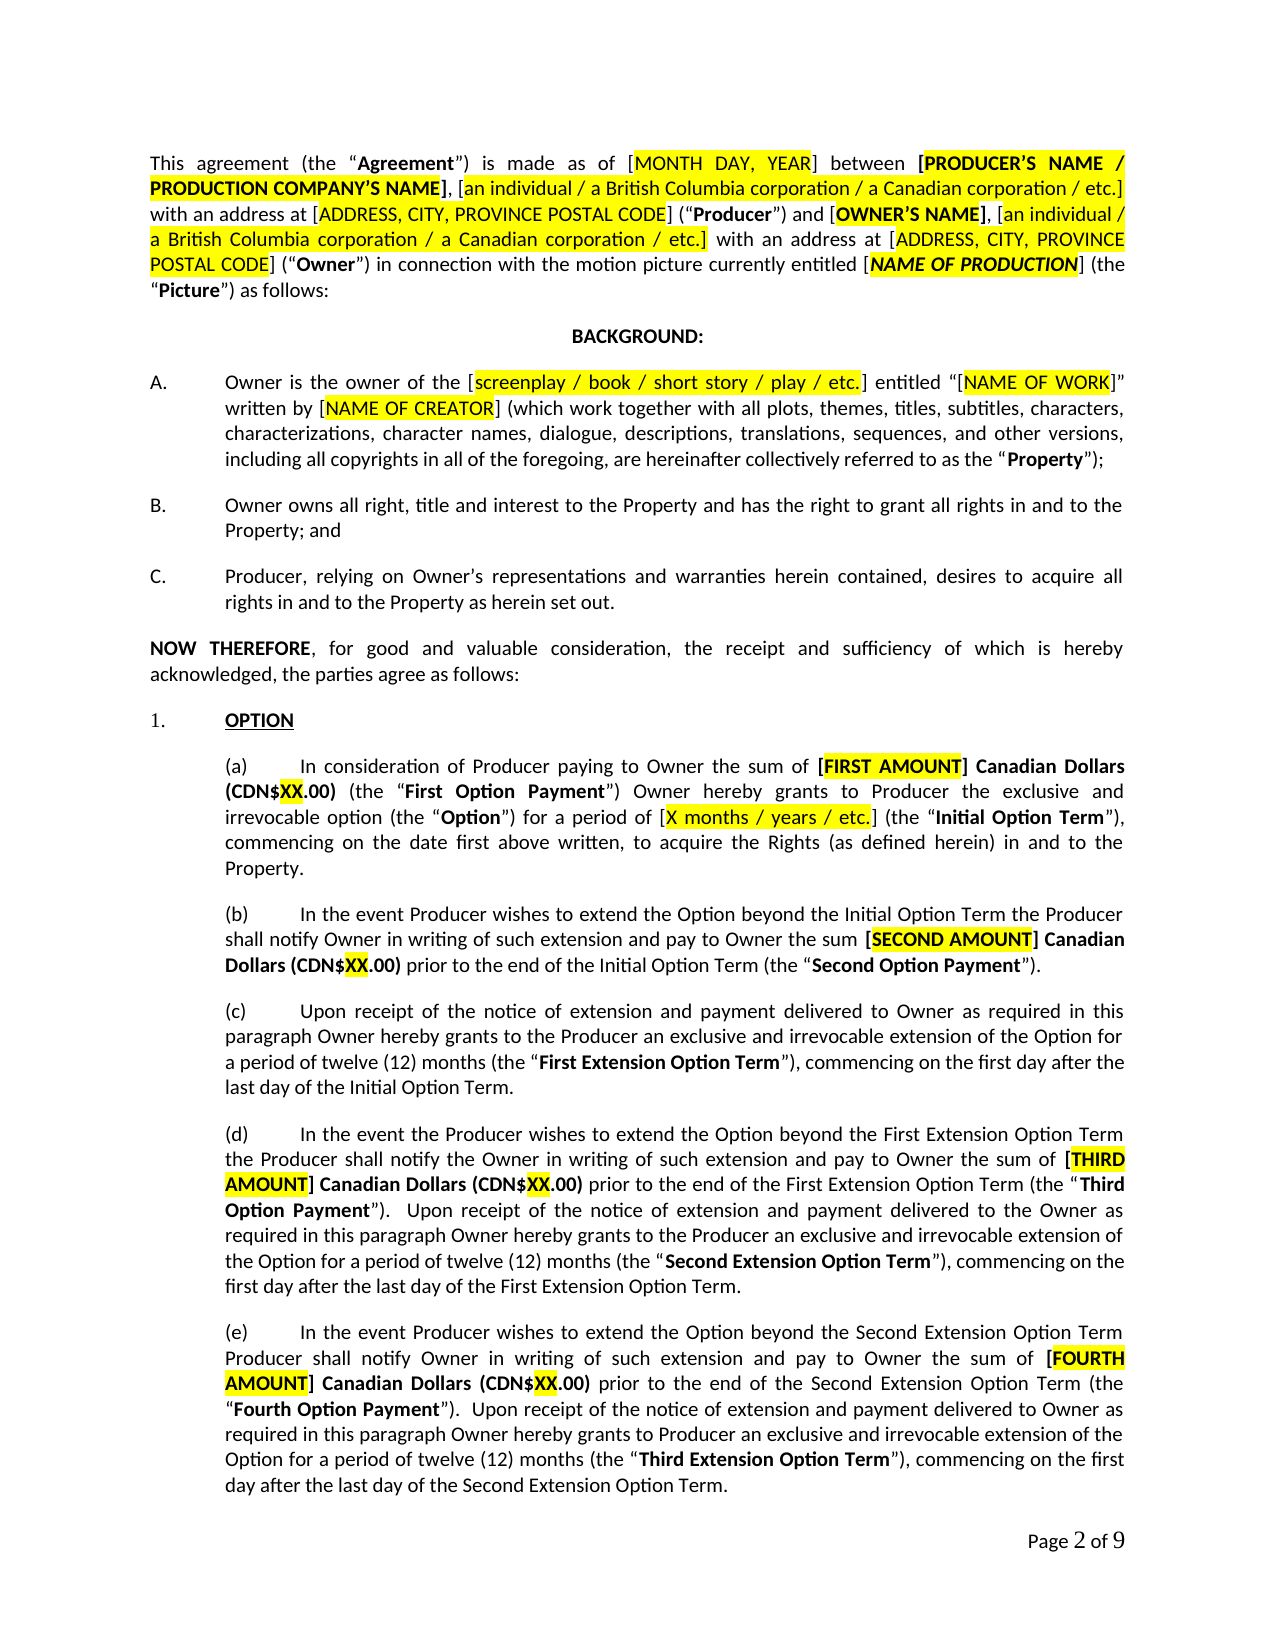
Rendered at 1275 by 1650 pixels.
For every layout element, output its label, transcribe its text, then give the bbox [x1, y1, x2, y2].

list Producer, relying on Owner’s representations and warranties herein contained, desires to acquire all rights in and to the Property as herein set out. [150, 564, 1125, 614]
subtitle In the event the Producer wishes to extend the Option beyond the First Extension Option Term the Producer shall notify the Owner in writing of such extension and pay to Owner the sum of [THIRD AMOUNT] Canadian Dollars (CDN$XX.00) prior to the end of the First Extension Option Term (the “Third Option Payment”). Upon receipt of the notice of extension and payment delivered to the Owner as required in this paragraph Owner hereby grants to the Producer an exclusive and irrevocable extension of the Option for a period of twelve (12) months (the “Second Extension Option Term”), commencing on the first day after the last day of the First Extension Option Term. [225, 1121, 1125, 1299]
subtitle In the event Producer wishes to extend the Option beyond the Second Extension Option Term Producer shall notify Owner in writing of such extension and pay to Owner the sum of [FOURTH AMOUNT] Canadian Dollars (CDN$XX.00) prior to the end of the Second Extension Option Term (the “Fourth Option Payment”). Upon receipt of the notice of extension and payment delivered to Owner as required in this paragraph Owner hereby grants to Producer an exclusive and irrevocable extension of the Option for a period of twelve (12) months (the “Third Extension Option Term”), commencing on the first day after the last day of the Second Extension Option Term. [225, 1319, 1125, 1497]
list Owner is the owner of the [screenplay / book / short story / play / etc.] entitled “[NAME OF WORK]” written by [NAME OF CREATOR] (which work together with all plots, themes, titles, subtitles, characters, characterizations, character names, dialogue, descriptions, translations, sequences, and other versions, including all copyrights in all of the foregoing, are hereinafter collectively referred to as the “Property”); [150, 369, 1125, 471]
text NOW THEREFORE, for good and valuable consideration, the receipt and sufficiency of which is hereby acknowledged, the parties agree as follows: [150, 635, 1125, 686]
subtitle In the event Producer wishes to extend the Option beyond the Initial Option Term the Producer shall notify Owner in writing of such extension and pay to Owner the sum [SECOND AMOUNT] Canadian Dollars (CDN$XX.00) prior to the end of the Initial Option Term (the “Second Option Payment”). [225, 901, 1125, 977]
subtitle In consideration of Producer paying to Owner the sum of [FIRST AMOUNT] Canadian Dollars (CDN$XX.00) (the “First Option Payment”) Owner hereby grants to Producer the exclusive and irrevocable option (the “Option”) for a period of [X months / years / etc.] (the “Initial Option Term”), commencing on the date first above written, to acquire the Rights (as defined herein) in and to the Property. [225, 753, 1125, 880]
subtitle Upon receipt of the notice of extension and payment delivered to Owner as required in this paragraph Owner hereby grants to the Producer an exclusive and irrevocable extension of the Option for a period of twelve (12) months (the “First Extension Option Term”), commencing on the first day after the last day of the Initial Option Term. [225, 998, 1125, 1100]
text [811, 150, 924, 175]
list Owner owns all right, title and interest to the Property and has the right to grant all rights in and to the Property; and [150, 492, 1125, 543]
title BACKGROUND: [150, 323, 1125, 349]
text This agreement (the “Agreement”) is made as of [MONTH DAY, YEAR] between [PRODUCER’S NAME / PRODUCTION COMPANY’S NAME], [an individual / a British Columbia corporation / a Canadian corporation / etc.] with an address at [ADDRESS, CITY, PROVINCE POSTAL CODE] (“Producer”) and [OWNER’S NAME], [an individual / a British Columbia corporation / a Canadian corporation / etc.] with an address at [ADDRESS, CITY, PROVINCE POSTAL CODE] (“Owner”) in connection with the motion picture currently entitled [NAME OF PRODUCTION] (the “Picture”) as follows: [150, 201, 1125, 302]
subtitle OPTION [150, 707, 1125, 732]
